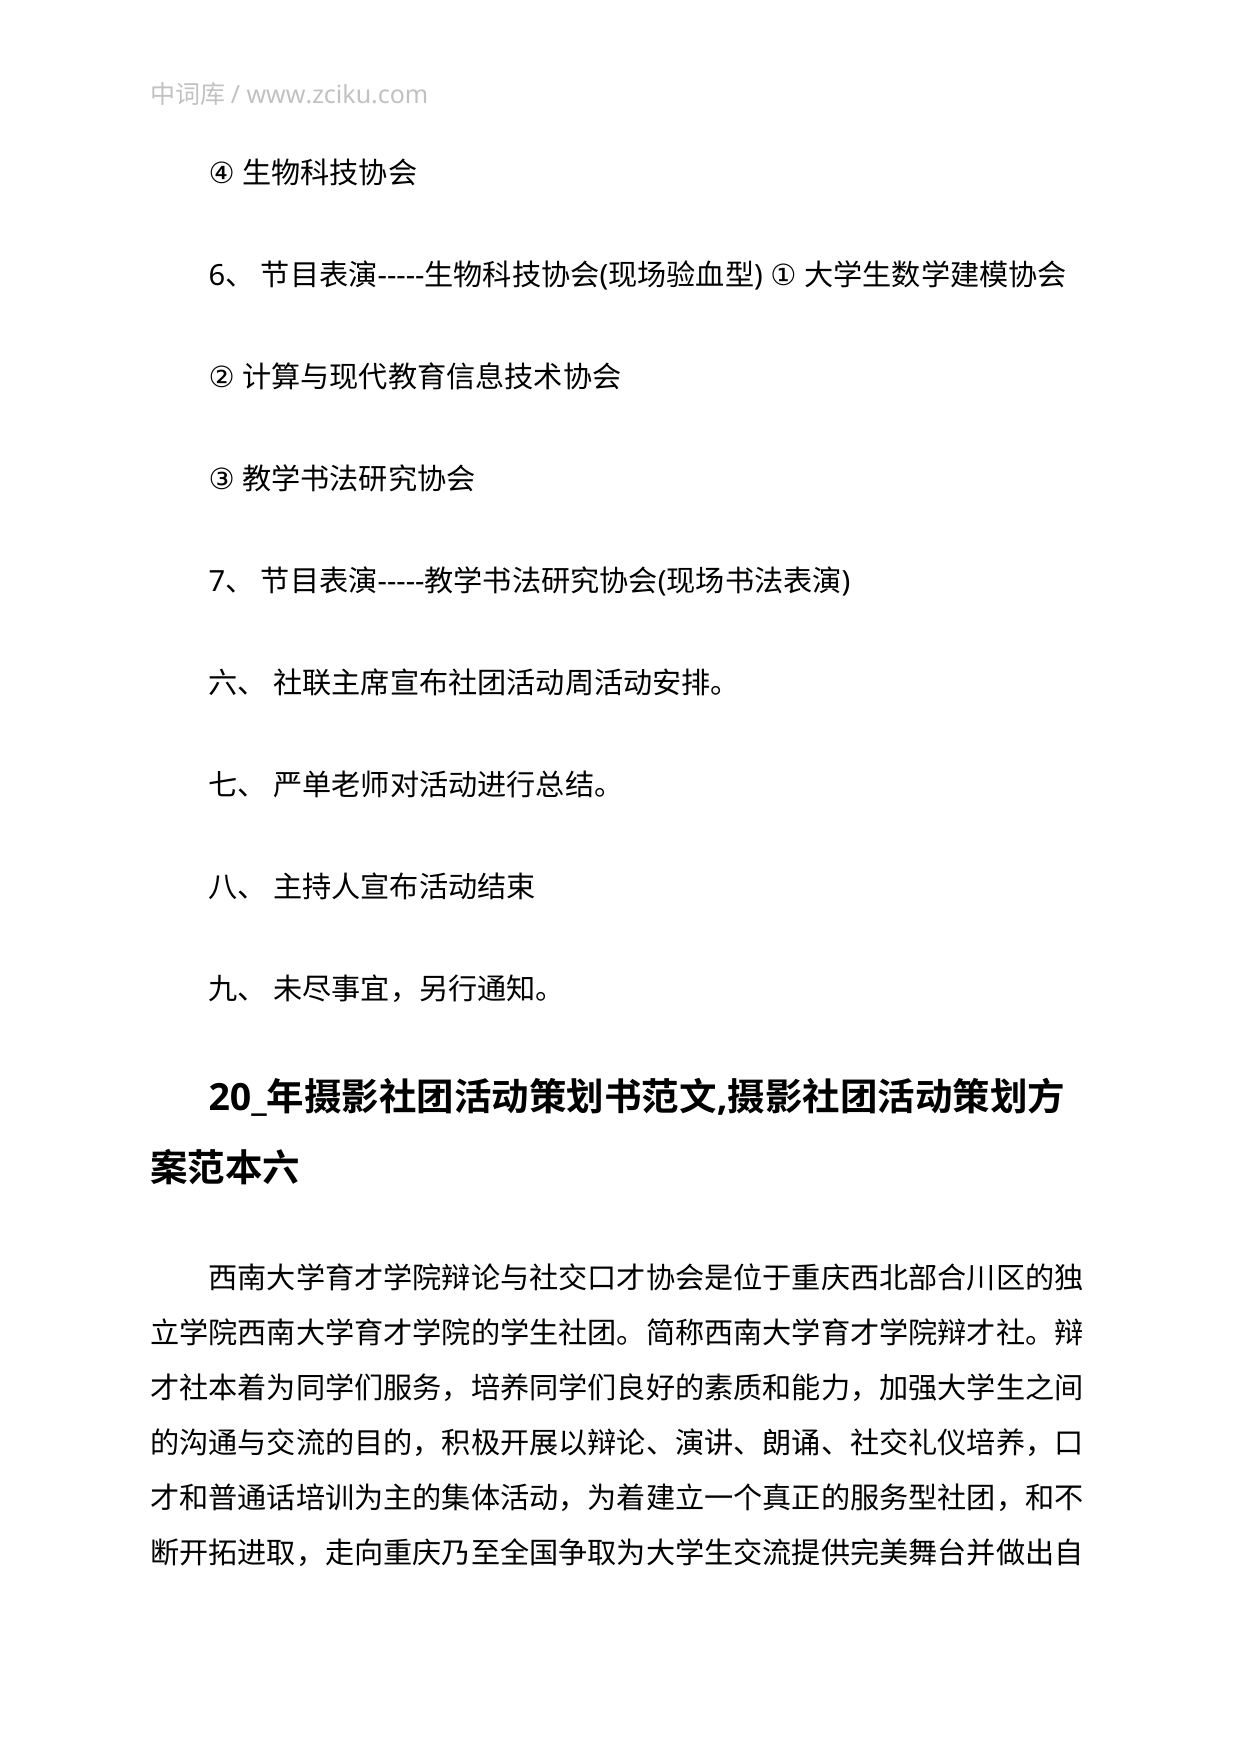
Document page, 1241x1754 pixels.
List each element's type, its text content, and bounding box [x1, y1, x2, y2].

text 20_年摄影社团活动策划书范文,摄影社团活动策划方案范本六 [150, 1067, 1090, 1192]
text ③ 教学书法研究协会 [150, 456, 1090, 498]
text 九、 未尽事宜，另行通知。 [150, 965, 1090, 1007]
text 7、 节目表演-----教学书法研究协会(现场书法表演) [150, 558, 1090, 600]
text 七、 严单老师对活动进行总结。 [150, 762, 1090, 804]
text ② 计算与现代教育信息技术协会 [150, 354, 1090, 396]
text 六、 社联主席宣布社团活动周活动安排。 [150, 660, 1090, 702]
text 6、 节目表演-----生物科技协会(现场验血型) ① 大学生数学建模协会 [150, 252, 1090, 294]
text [150, 1255, 1090, 1572]
text 八、 主持人宣布活动结束 [150, 863, 1090, 906]
text ④ 生物科技协会 [150, 150, 1090, 192]
